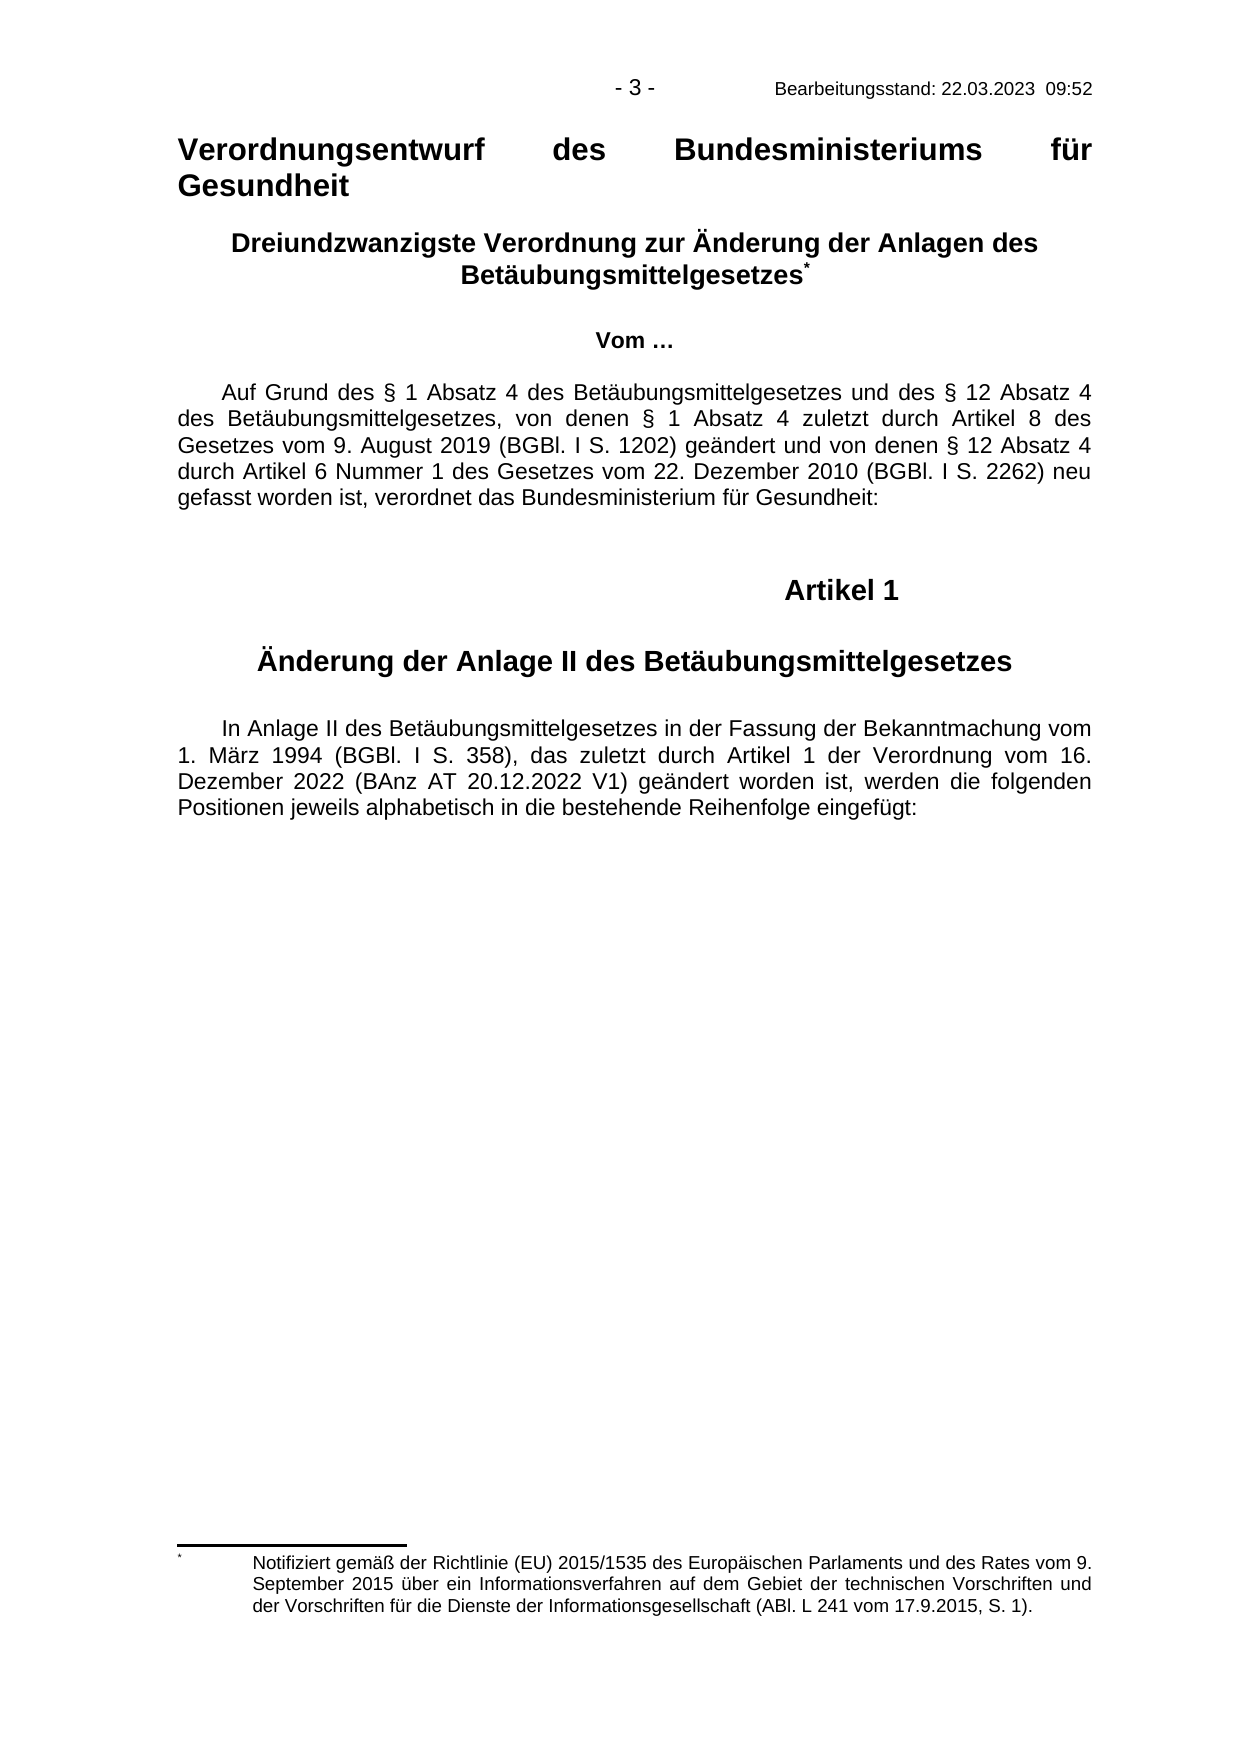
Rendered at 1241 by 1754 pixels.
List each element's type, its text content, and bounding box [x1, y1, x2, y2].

text Änderung der Anlage II des Betäubungsmittelgesetzes [177, 644, 1093, 678]
text In Anlage II des Betäubungsmittelgesetzes in der Fassung der Bekanntmachung vom 1. März 1994 (BGBl. I S. 358), das zuletzt durch Artikel 1 der Verordnung vom 16. Dezember 2022 (BAnz AT 20.12.2022 V1) geändert worden ist, werden die folgenden Positionen jeweils alphabetisch in die bestehende Reihenfolge eingefügt: [177, 715, 1093, 821]
text Auf Grund des § 1 Absatz 4 des Betäubungsmittelgesetzes und des § 12 Absatz 4 des Betäubungsmittelgesetzes, von denen § 1 Absatz 4 zuletzt durch Artikel 8 des Gesetzes vom 9. August 2019 (BGBl. I S. 1202) geändert und von denen § 12 Absatz 4 durch Artikel 6 Nummer 1 des Gesetzes vom 22. Dezember 2010 (BGBl. I S. 2262) neu gefasst worden ist, verordnet das Bundesministerium für Gesundheit: [177, 379, 1093, 511]
text Dreiundzwanzigste Verordnung zur Änderung der Anlagen des Betäubungsmittelgesetzes* [177, 227, 1093, 290]
text Vom … [177, 327, 1093, 354]
text Verordnungsentwurf des Bundesministeriums für Gesundheit [177, 131, 1093, 202]
